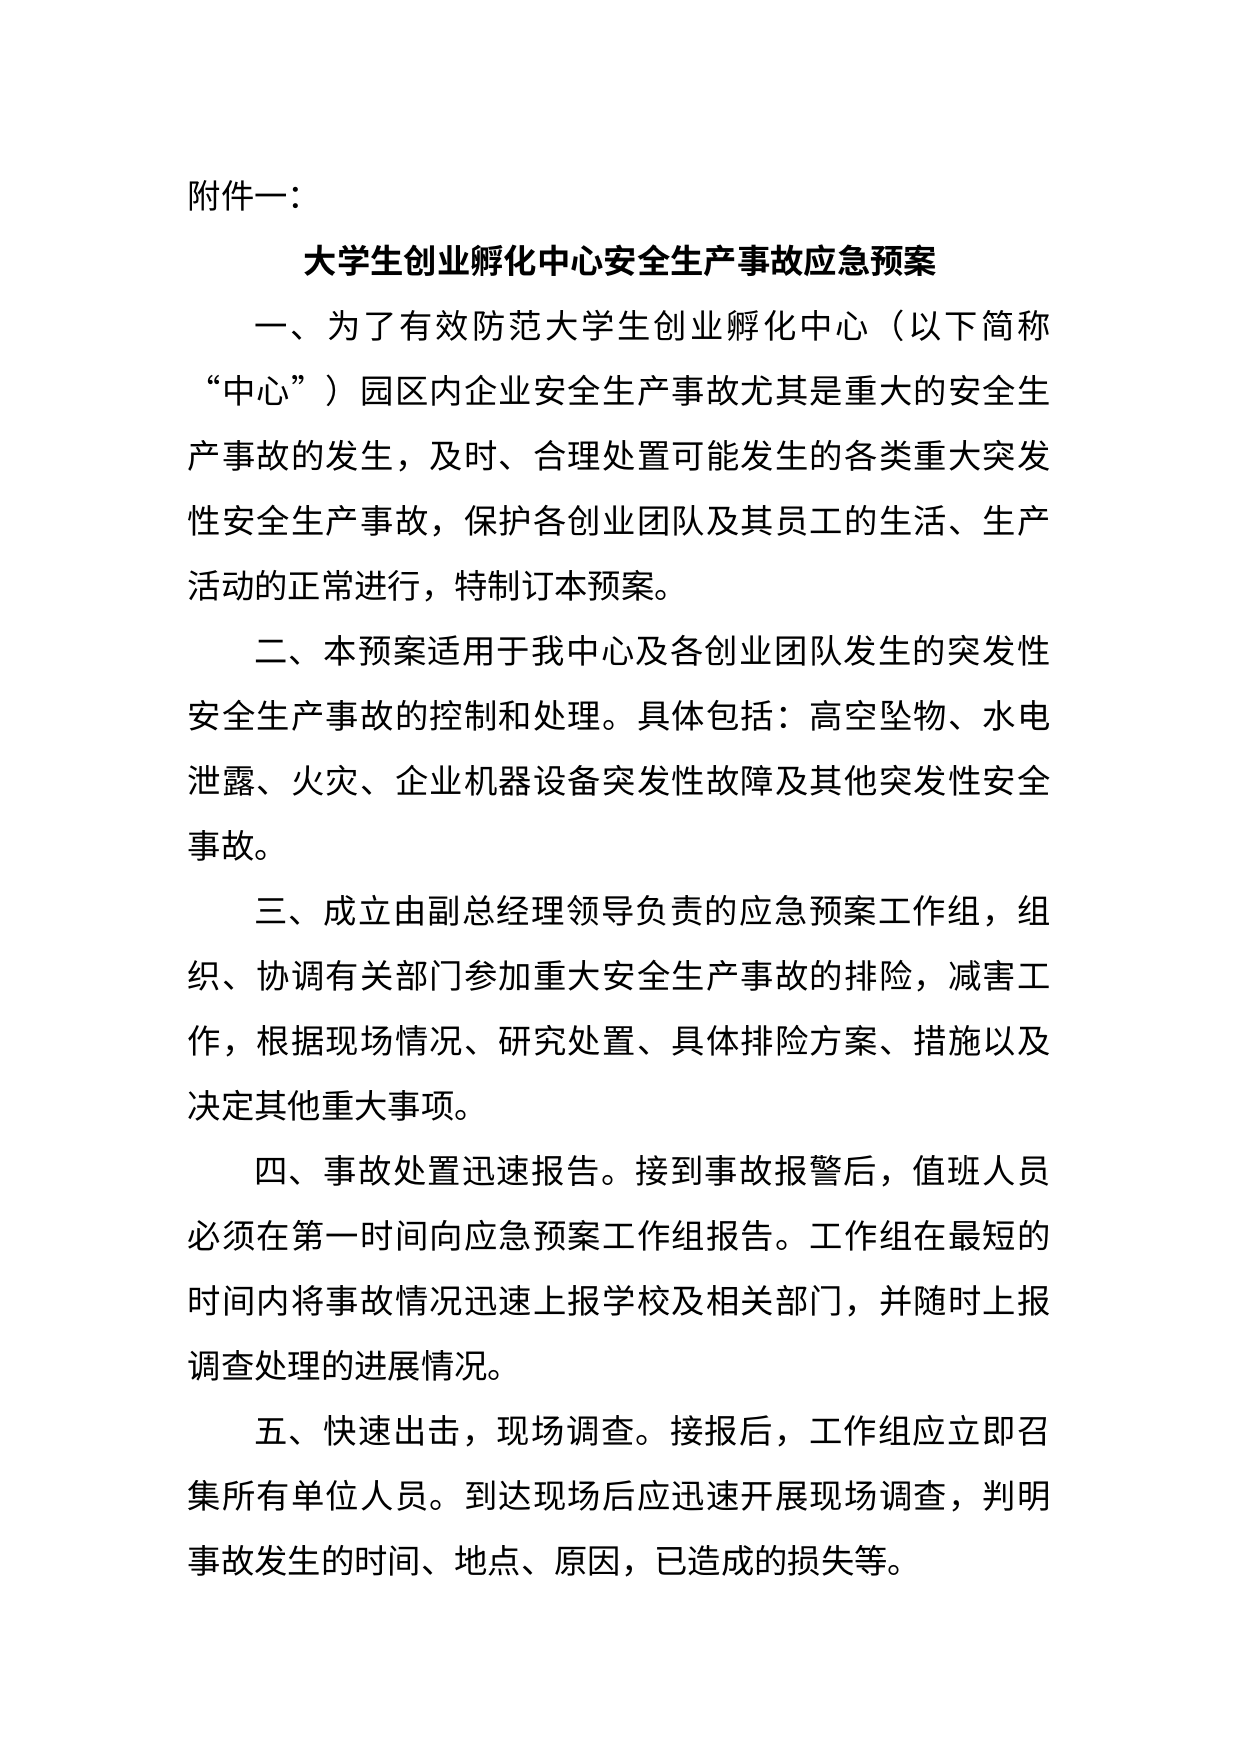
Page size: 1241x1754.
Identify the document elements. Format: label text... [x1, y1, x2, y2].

text 三、成立由副总经理领导负责的应急预案工作组，组织、协调有关部门参加重大安全生产事故的排险，减害工作，根据现场情况、研究处置、具体排险方案、措施以及决定其他重大事项。 [187, 877, 1053, 1137]
text 一、为了有效防范大学生创业孵化中心（以下简称“中心”）园区内企业安全生产事故尤其是重大的安全生产事故的发生，及时、合理处置可能发生的各类重大突发性安全生产事故，保护各创业团队及其员工的生活、生产活动的正常进行，特制订本预案。 [187, 292, 1053, 617]
text 五、快速出击，现场调查。接报后，工作组应立即召集所有单位人员。到达现场后应迅速开展现场调查，判明事故发生的时间、地点、原因，已造成的损失等。 [187, 1397, 1053, 1592]
text 四、事故处置迅速报告。接到事故报警后，值班人员必须在第一时间向应急预案工作组报告。工作组在最短的时间内将事故情况迅速上报学校及相关部门，并随时上报调查处理的进展情况。 [187, 1137, 1053, 1397]
text 大学生创业孵化中心安全生产事故应急预案 [187, 227, 1053, 292]
text 附件一： [187, 162, 1053, 227]
text 二、本预案适用于我中心及各创业团队发生的突发性安全生产事故的控制和处理。具体包括：高空坠物、水电泄露、火灾、企业机器设备突发性故障及其他突发性安全事故。 [187, 617, 1053, 877]
